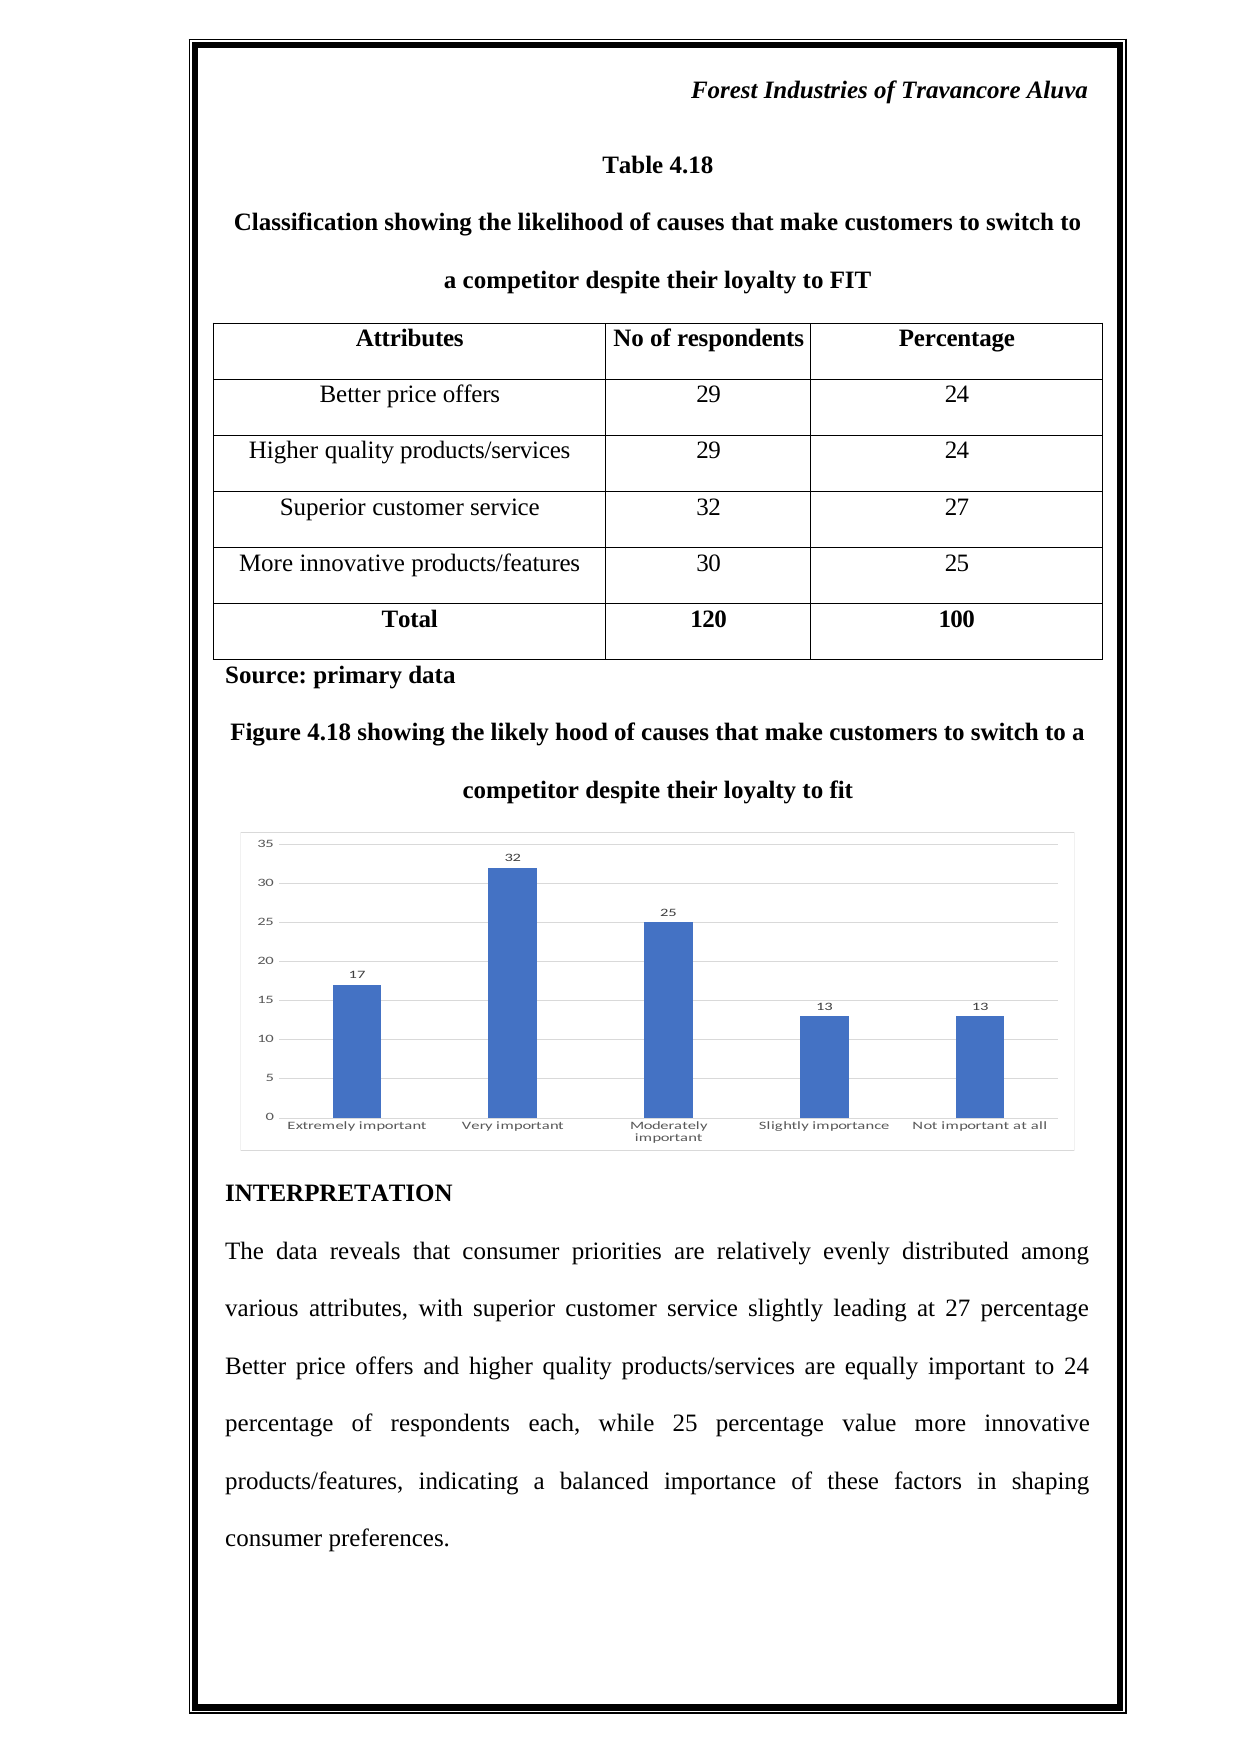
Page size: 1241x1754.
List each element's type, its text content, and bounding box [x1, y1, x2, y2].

table_cell 24 [811, 380, 1102, 434]
table_cell 30 [606, 548, 810, 603]
table_cell Total [214, 604, 605, 659]
table_cell 27 [811, 492, 1102, 547]
table_cell Higher quality products/services [214, 436, 605, 491]
table_cell 29 [606, 380, 810, 434]
table_header Percentage [811, 324, 1102, 378]
table_cell Better price offers [214, 380, 605, 434]
table_cell 32 [606, 492, 810, 547]
text INTERPRETATION [225, 1178, 1090, 1207]
table_header No of respondents [606, 324, 810, 378]
text Source: primary data [225, 660, 1090, 688]
table_cell More innovative products/features [214, 548, 605, 603]
table_cell 24 [811, 436, 1102, 491]
text Classification showing the likelihood of causes that make customers to switch to a competitor despite their loyalty to FIT [225, 207, 1090, 294]
text Figure 4.18 showing the likely hood of causes that make customers to switch to a competitor despite their loyalty to fit [225, 717, 1090, 803]
table_cell 120 [606, 604, 810, 659]
table_cell 100 [811, 604, 1102, 659]
table_cell 25 [811, 548, 1102, 603]
table_cell Superior customer service [214, 492, 605, 547]
table_cell 29 [606, 436, 810, 491]
text Table 4.18 [225, 150, 1090, 179]
text The data reveals that consumer priorities are relatively evenly distributed among various attributes, with superior customer service slightly leading at 27 percentage Better price offers and higher quality products/services are equally important to 24 percentage of respondents each, while 25 percentage value more innovative products/features, indicating a balanced importance of these factors in shaping consumer preferences. [225, 1236, 1090, 1552]
table_header Attributes [214, 324, 605, 378]
